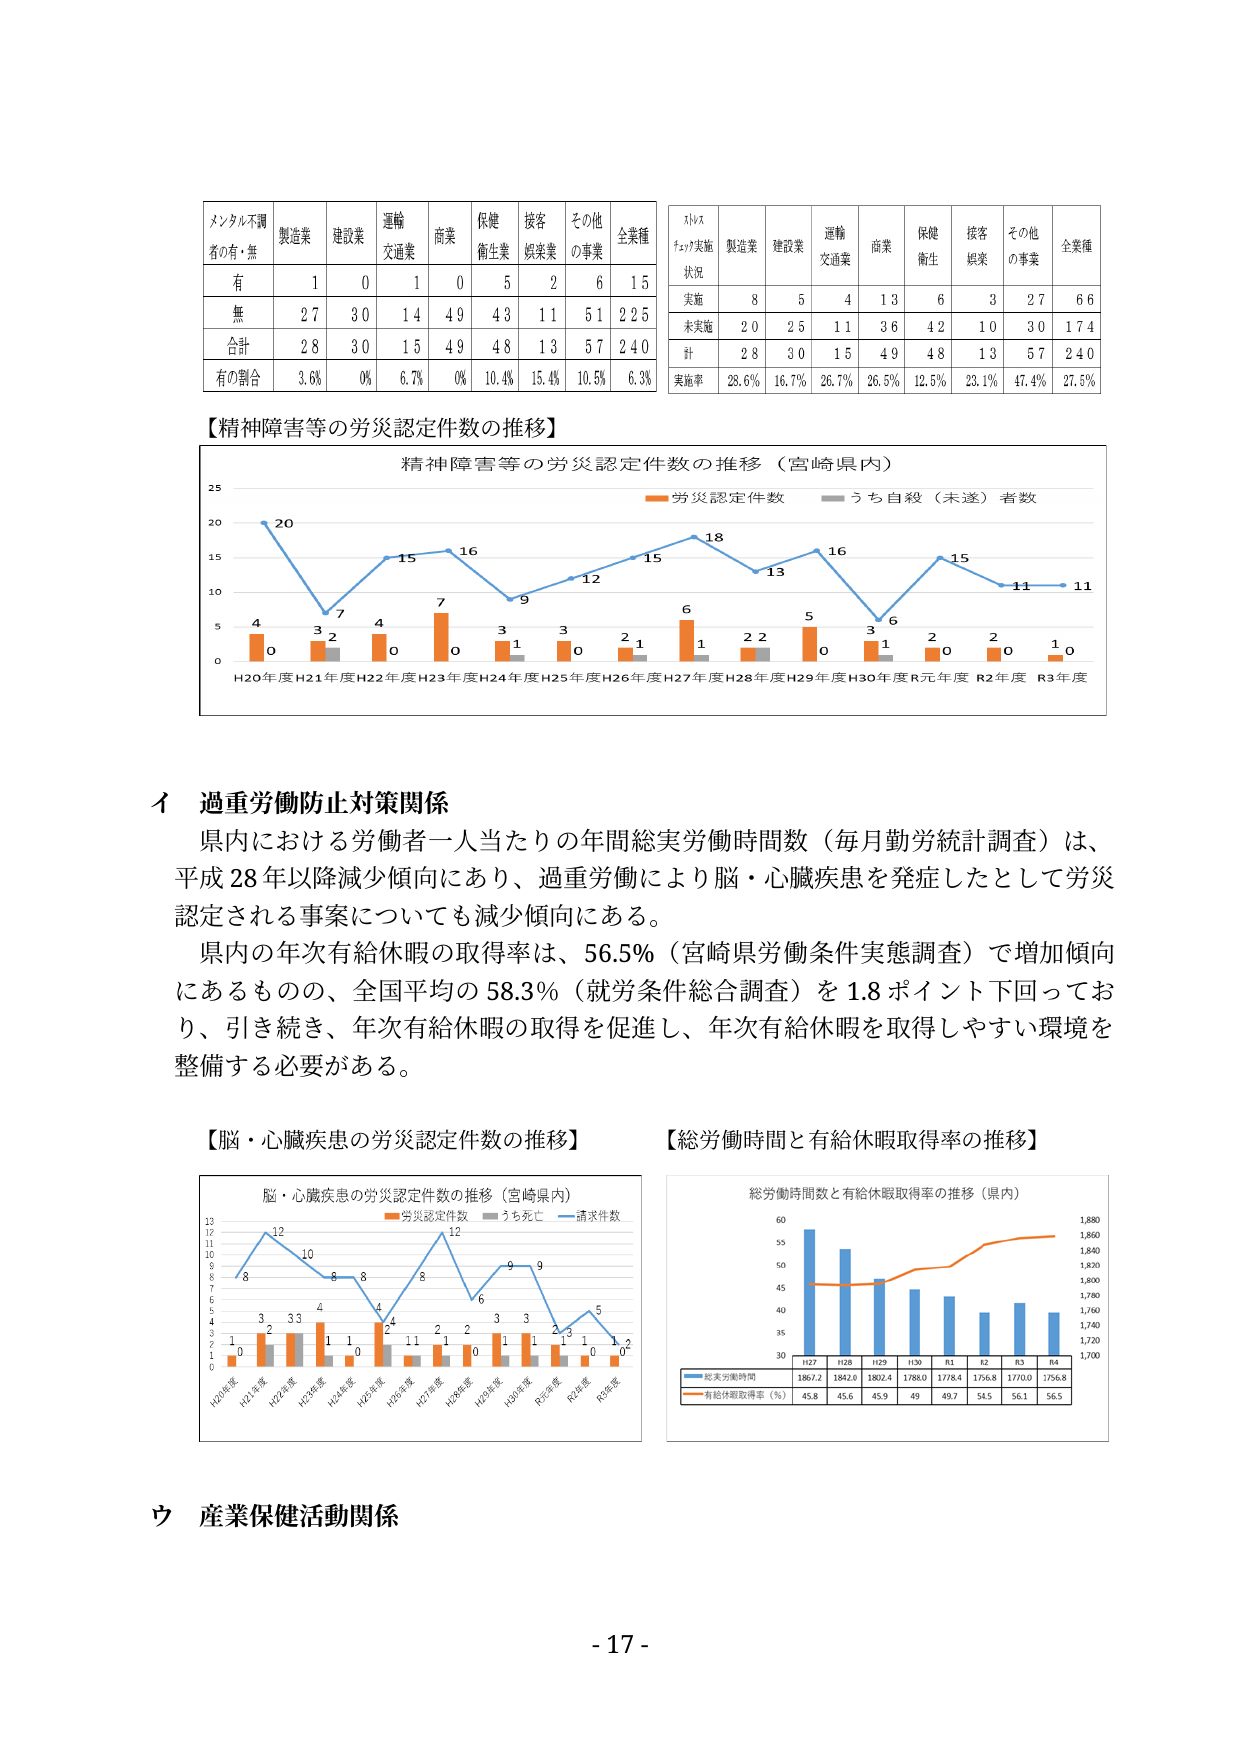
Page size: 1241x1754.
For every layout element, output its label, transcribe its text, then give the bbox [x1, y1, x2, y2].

picture [199, 195, 660, 396]
picture [666, 203, 1103, 396]
text 【精神障害等の労災認定件数の推移】 [174, 408, 1116, 446]
text ウ 産業保健活動関係 [149, 1496, 1116, 1533]
text 【脳・心臓疾患の労災認定件数の推移】 【総労働時間と有給休暇取得率の推移】 [174, 1121, 1116, 1158]
picture [199, 445, 1107, 716]
picture [666, 1175, 1109, 1442]
text 県内の年次有給休暇の取得率は、56.5%（宮崎県労働条件実態調査）で増加傾向にあるものの、全国平均の58.3％（就労条件総合調査）を1.8ポイント下回っており、引き続き、年次有給休暇の取得を促進し、年次有給休暇を取得しやすい環境を整備する必要がある。 [174, 933, 1116, 1083]
text 県内における労働者一人当たりの年間総実労働時間数（毎月勤労統計調査）は、平成28年以降減少傾向にあり、過重労働により脳・心臓疾患を発症したとして労災認定される事案についても減少傾向にある。 [174, 821, 1116, 933]
text イ 過重労働防止対策関係 [149, 783, 1116, 821]
picture [199, 1175, 642, 1442]
